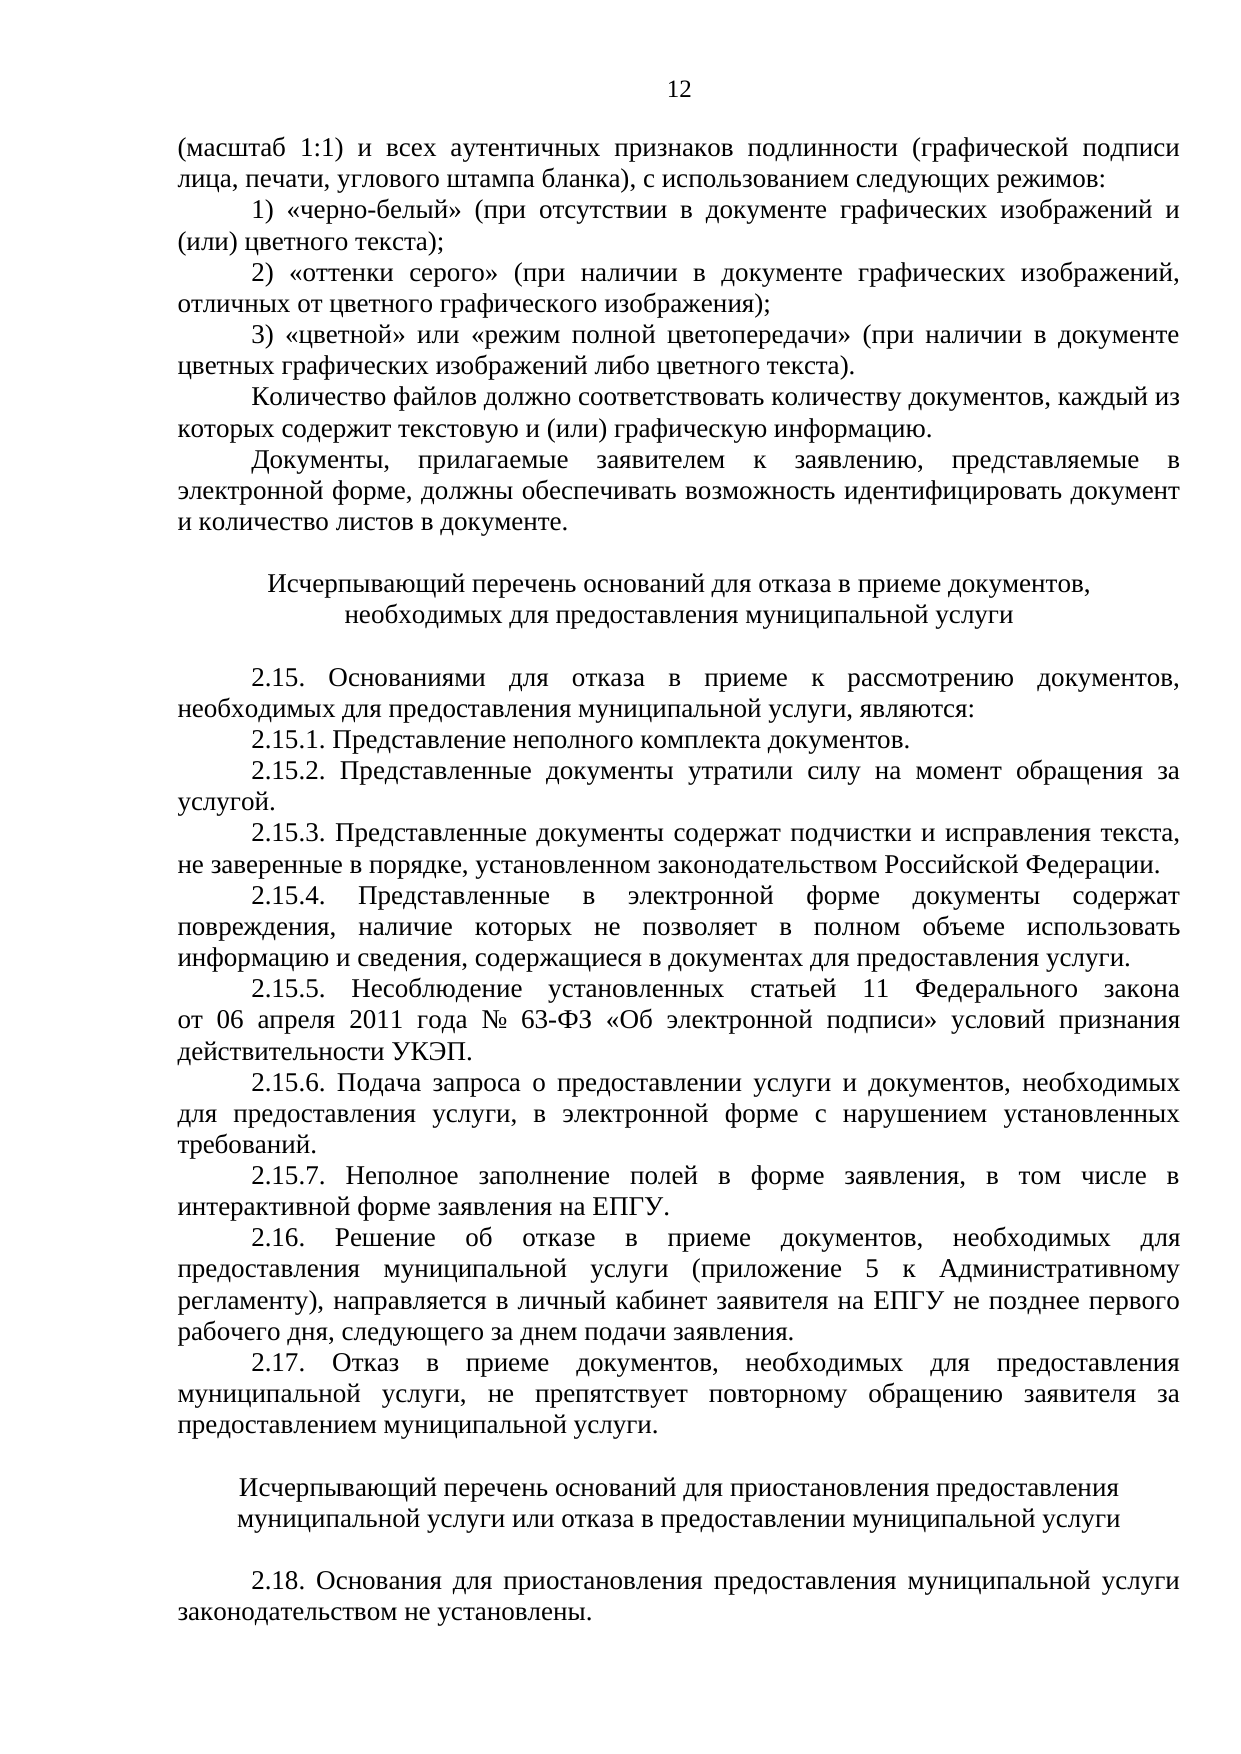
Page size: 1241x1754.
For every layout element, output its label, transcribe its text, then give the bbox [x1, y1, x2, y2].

text 2.17. Отказ в приеме документов, необходимых для предоставления муниципальной услуги, не препятствует повторному обращению заявителя за предоставлением муниципальной услуги. [177, 1346, 1181, 1439]
text 2.15.2. Представленные документы утратили силу на момент обращения за услугой. [177, 754, 1181, 817]
text Исчерпывающий перечень оснований для отказа в приеме документов, [177, 567, 1181, 598]
text 2) «оттенки серого» (при наличии в документе графических изображений, отличных от цветного графического изображения); [177, 256, 1181, 318]
text 2.15.7. Неполное заполнение полей в форме заявления, в том числе в интерактивной форме заявления на ЕПГУ. [177, 1159, 1181, 1221]
text 2.15. Основаниями для отказа в приеме к рассмотрению документов, необходимых для предоставления муниципальной услуги, являются: [177, 661, 1181, 723]
text 3) «цветной» или «режим полной цветопередачи» (при наличии в документе цветных графических изображений либо цветного текста). [177, 318, 1181, 381]
text 2.15.3. Представленные документы содержат подчистки и исправления текста, не заверенные в порядке, установленном законодательством Российской Федерации. [177, 817, 1181, 879]
text Документы, прилагаемые заявителем к заявлению, представляемые в электронной форме, должны обеспечивать возможность идентифицировать документ и количество листов в документе. [177, 443, 1181, 536]
text 1) «черно-белый» (при отсутствии в документе графических изображений и (или) цветного текста); [177, 194, 1181, 256]
text 2.18. Основания для приостановления предоставления муниципальной услуги законодательством не установлены. [177, 1564, 1181, 1626]
text 2.16. Решение об отказе в приеме документов, необходимых для предоставления муниципальной услуги (приложение 5 к Административному регламенту), направляется в личный кабинет заявителя на ЕПГУ не позднее первого рабочего дня, следующего за днем подачи заявления. [177, 1221, 1181, 1346]
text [177, 131, 1181, 194]
text Исчерпывающий перечень оснований для приостановления предоставления муниципальной услуги или отказа в предоставлении муниципальной услуги [177, 1471, 1181, 1533]
text необходимых для предоставления муниципальной услуги [177, 598, 1181, 630]
text 2.15.1. Представление неполного комплекта документов. [177, 723, 1181, 754]
text 2.15.6. Подача запроса о предоставлении услуги и документов, необходимых для предоставления услуги, в электронной форме с нарушением установленных требований. [177, 1066, 1181, 1159]
text 2.15.5. Несоблюдение установленных статьей 11 Федерального закона от 06 апреля 2011 года № 63-ФЗ «Об электронной подписи» условий признания действительности УКЭП. [177, 972, 1181, 1066]
text 2.15.4. Представленные в электронной форме документы содержат повреждения, наличие которых не позволяет в полном объеме использовать информацию и сведения, содержащиеся в документах для предоставления услуги. [177, 879, 1181, 972]
text Количество файлов должно соответствовать количеству документов, каждый из которых содержит текстовую и (или) графическую информацию. [177, 381, 1181, 443]
